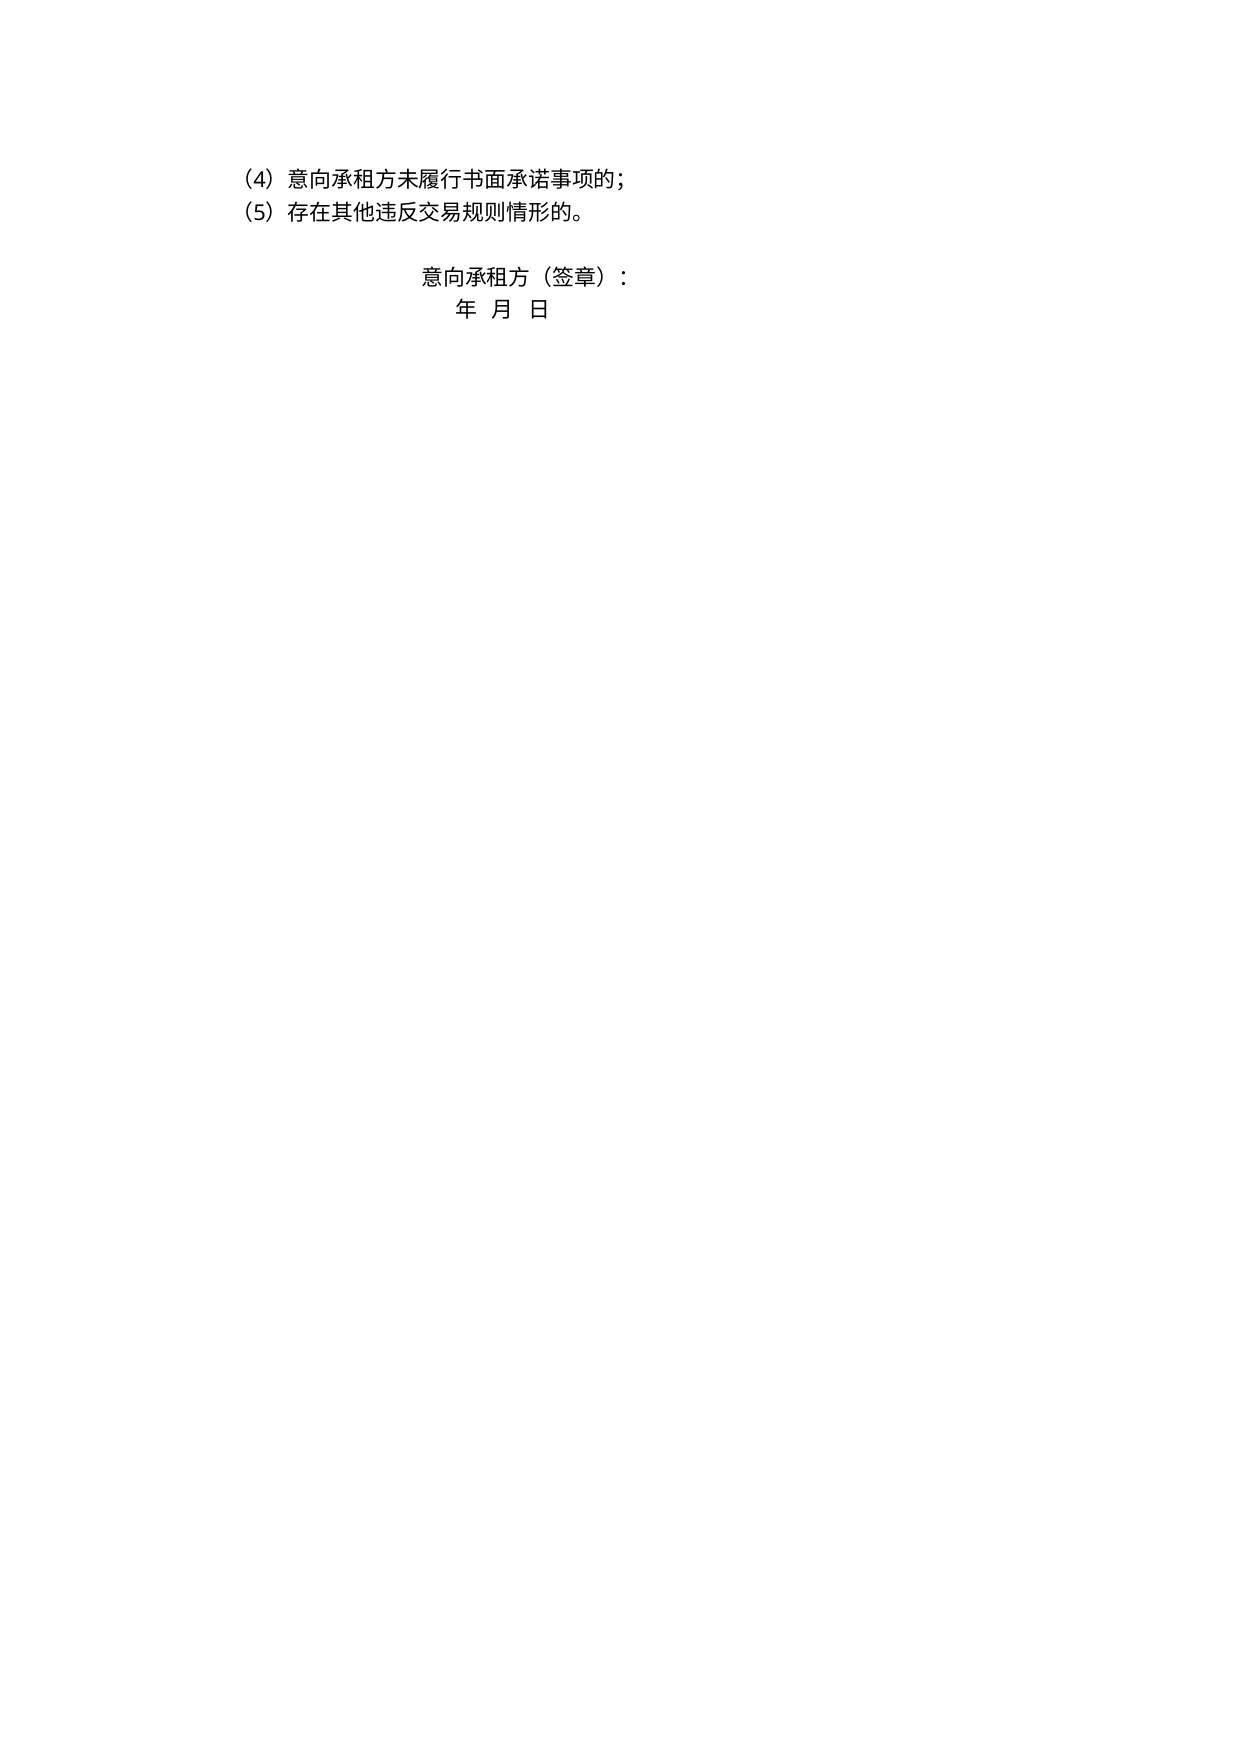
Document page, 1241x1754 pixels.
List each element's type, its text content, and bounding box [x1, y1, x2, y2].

text 意向承租方（签章）： [187, 259, 1053, 292]
text （5）存在其他违反交易规则情形的。 [187, 194, 1053, 227]
text 年 月 日 [187, 292, 1053, 324]
text （4）意向承租方未履行书面承诺事项的； [187, 162, 1053, 194]
